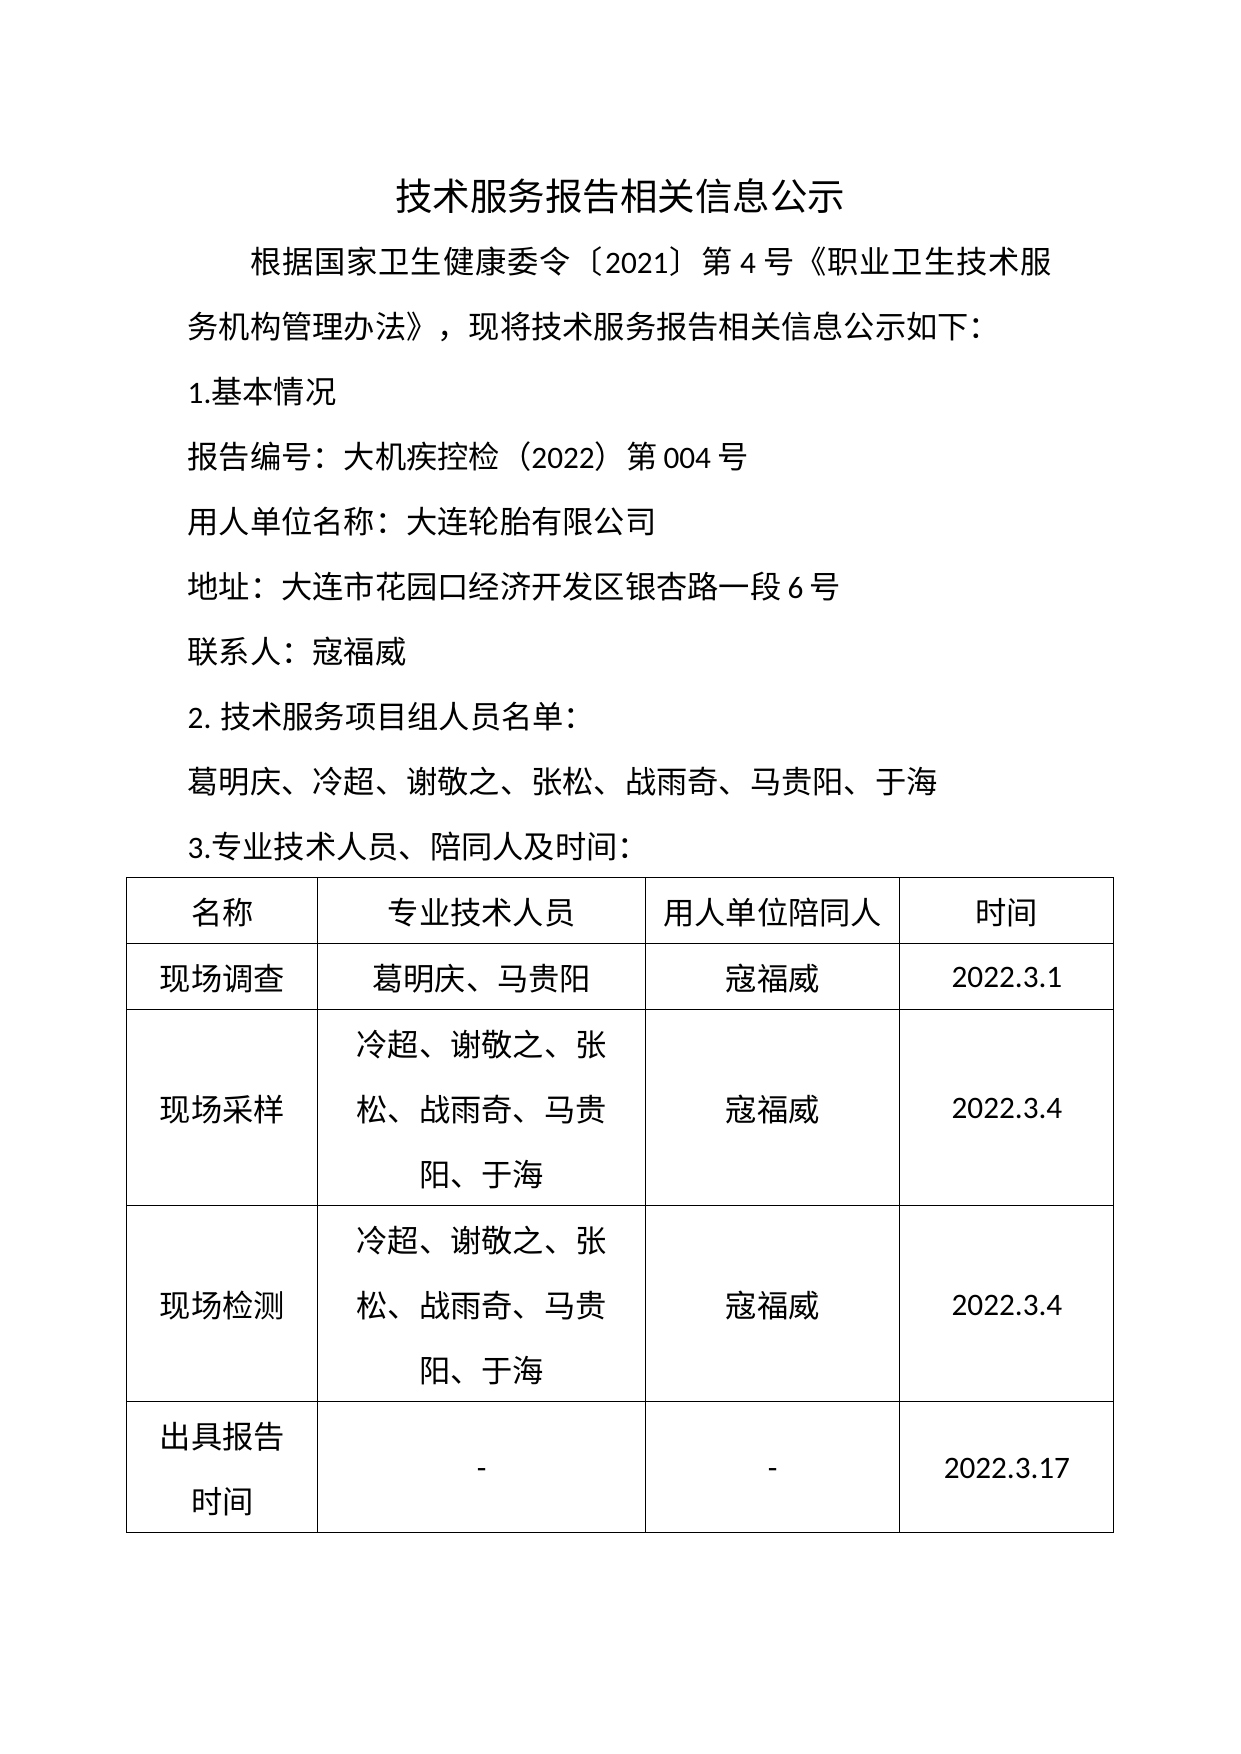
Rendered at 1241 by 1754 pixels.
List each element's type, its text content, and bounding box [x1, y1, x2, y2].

list 3.专业技术人员、陪同人及时间： [187, 812, 1053, 877]
text 报告编号：大机疾控检（2022）第004号 [187, 422, 1053, 487]
table_cell 现场采样 [127, 1010, 317, 1205]
text 用人单位名称：大连轮胎有限公司 [187, 487, 1053, 552]
table_cell - [318, 1402, 645, 1532]
table_cell - [646, 1402, 899, 1532]
table_cell 出具报告 时间 [127, 1402, 317, 1532]
text 地址：大连市花园口经济开发区银杏路一段6号 [187, 552, 1053, 617]
table_cell 冷超、谢敬之、张松、战雨奇、马贵阳、于海 [318, 1010, 645, 1205]
table_cell 2022.3.1 [900, 944, 1113, 1009]
text 根据国家卫生健康委令〔2021〕第4号《职业卫生技术服务机构管理办法》，现将技术服务报告相关信息公示如下： [187, 227, 1053, 357]
text 技术服务报告相关信息公示 [187, 162, 1053, 227]
table_header 名称 [127, 878, 317, 943]
list 葛明庆、冷超、谢敬之、张松、战雨奇、马贵阳、于海 [187, 747, 1053, 812]
table_cell 2022.3.4 [900, 1206, 1113, 1401]
list 技术服务项目组人员名单： [187, 682, 1053, 747]
table_cell 冷超、谢敬之、张松、战雨奇、马贵阳、于海 [318, 1206, 645, 1401]
table_cell 2022.3.4 [900, 1010, 1113, 1205]
table_header 专业技术人员 [318, 878, 645, 943]
table_cell 寇福威 [646, 1206, 899, 1401]
table_header 用人单位陪同人 [646, 878, 899, 943]
table_header 时间 [900, 878, 1113, 943]
table_cell 2022.3.17 [900, 1402, 1113, 1532]
text 1.基本情况 [187, 357, 1053, 422]
table_cell 葛明庆、马贵阳 [318, 944, 645, 1009]
table_cell 现场检测 [127, 1206, 317, 1401]
table_cell 寇福威 [646, 1010, 899, 1205]
table_cell 寇福威 [646, 944, 899, 1009]
text 联系人：寇福威 [187, 617, 1053, 682]
table_cell 现场调查 [127, 944, 317, 1009]
